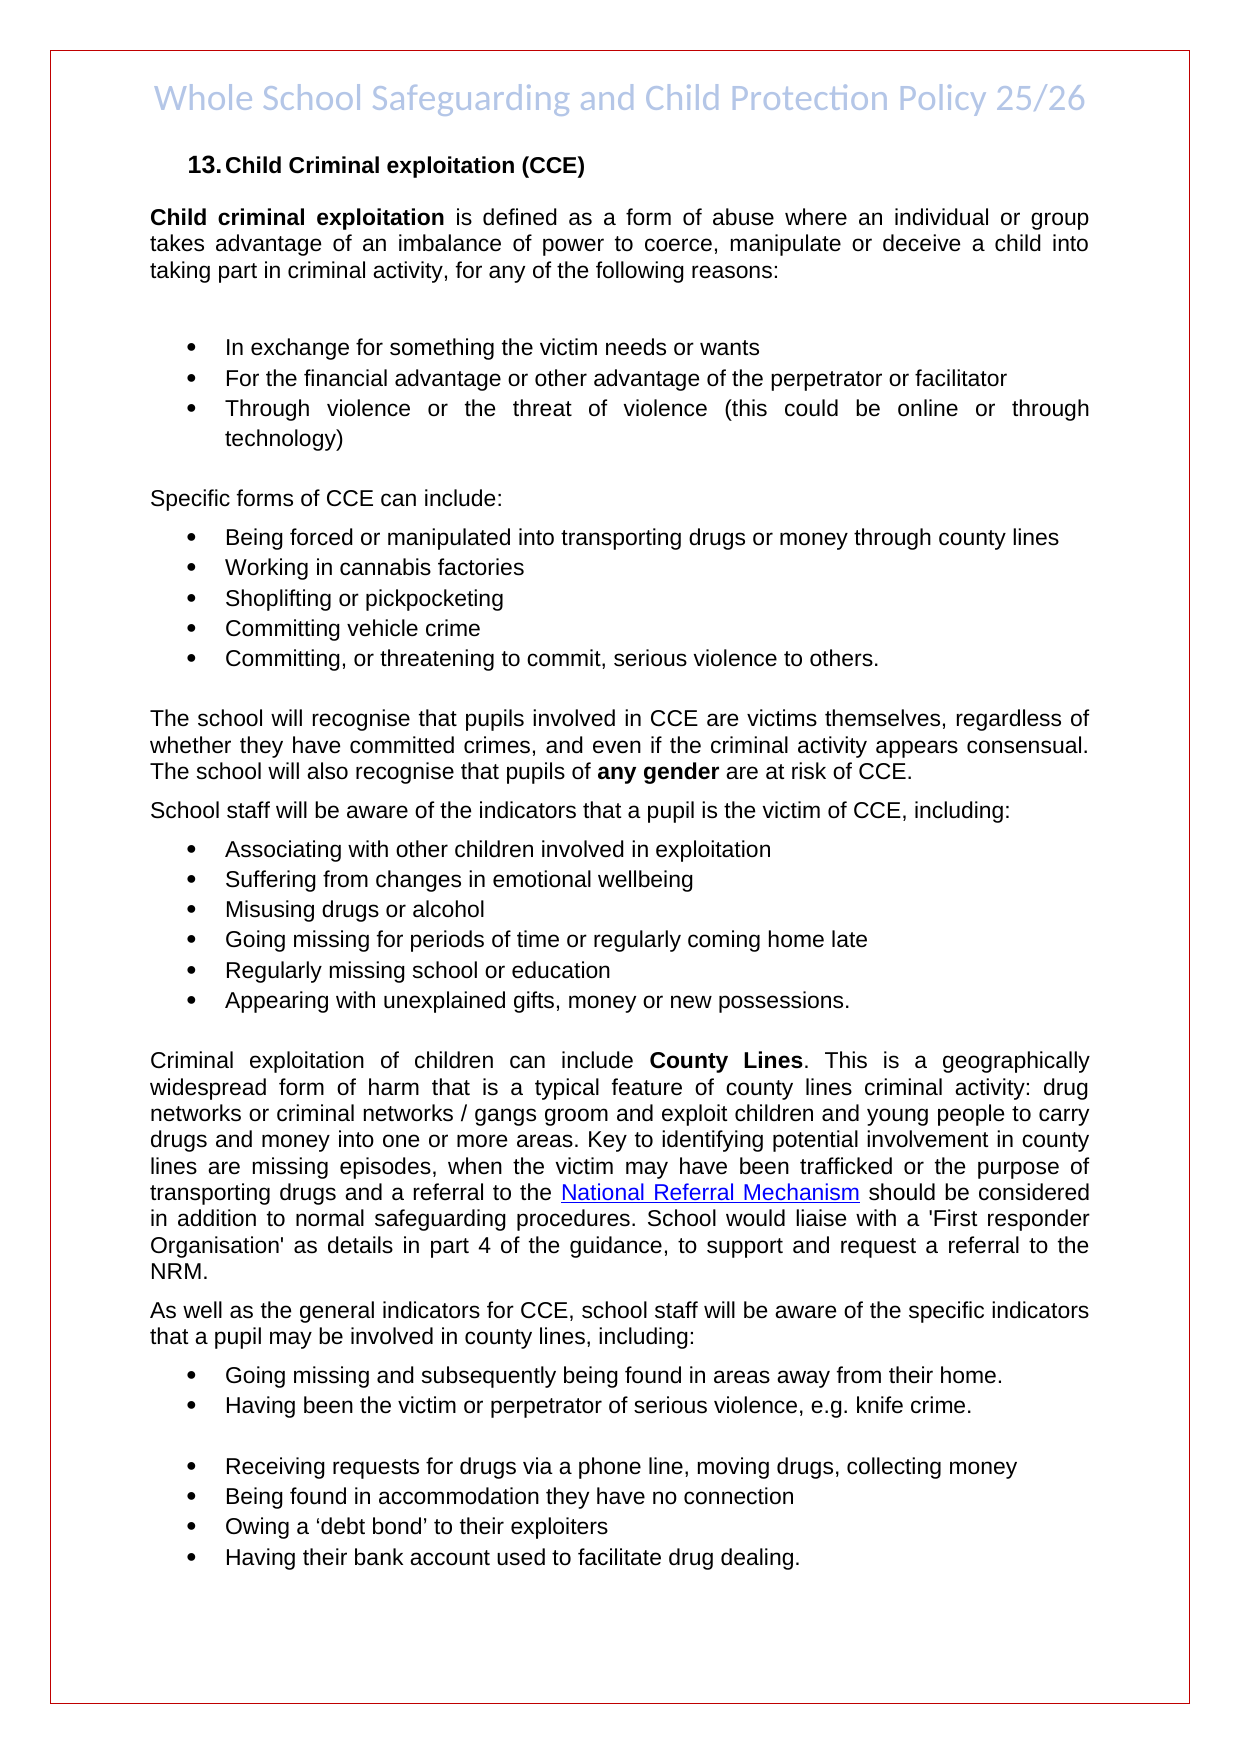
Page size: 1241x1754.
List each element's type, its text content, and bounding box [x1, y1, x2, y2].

list Committing, or threatening to commit, serious violence to others. [187, 645, 1090, 671]
list Appearing with unexplained gifts, money or new possessions. [187, 987, 1090, 1013]
text The school will recognise that pupils involved in CCE are victims themselves, regardless of whether they have committed crimes, and even if the criminal activity appears consensual. The school will also recognise that pupils of any gender are at risk of CCE. [150, 705, 1090, 784]
list Suffering from changes in emotional wellbeing [187, 866, 1090, 892]
list Shoplifting or pickpocketing [187, 584, 1090, 611]
text Specific forms of CCE can include: [150, 485, 1090, 512]
list For the financial advantage or other advantage of the perpetrator or facilitator [187, 364, 1090, 391]
list Going missing and subsequently being found in areas away from their home. [187, 1362, 1090, 1388]
text As well as the general indicators for CCE, school staff will be aware of the specific indicators that a pupil may be involved in county lines, including: [150, 1297, 1090, 1350]
list Working in cannabis factories [187, 554, 1090, 581]
list Going missing for periods of time or regularly coming home late [187, 926, 1090, 953]
list Through violence or the threat of violence (this could be online or through technology) [187, 395, 1090, 451]
list Child Criminal exploitation (CCE) [187, 150, 1090, 179]
list Misusing drugs or alcohol [187, 896, 1090, 923]
list Associating with other children involved in exploitation [187, 836, 1090, 862]
list Having their bank account used to facilitate drug dealing. [187, 1543, 1090, 1570]
list Being found in accommodation they have no connection [187, 1483, 1090, 1509]
text Child criminal exploitation is defined as a form of abuse where an individual or group takes advantage of an imbalance of power to coerce, manipulate or deceive a child into taking part in criminal activity, for any of the following reasons: [150, 204, 1090, 283]
list Having been the victim or perpetrator of serious violence, e.g. knife crime. [187, 1392, 1090, 1419]
list Regularly missing school or education [187, 957, 1090, 983]
list In exchange for something the victim needs or wants [187, 334, 1090, 361]
list Owing a ‘debt bond’ to their exploiters [187, 1513, 1090, 1539]
list Committing vehicle crime [187, 615, 1090, 641]
list Receiving requests for drugs via a phone line, moving drugs, collecting money [187, 1453, 1090, 1479]
list Being forced or manipulated into transporting drugs or money through county lines [187, 524, 1090, 551]
text School staff will be aware of the indicators that a pupil is the victim of CCE, including: [150, 797, 1090, 823]
text Criminal exploitation of children can include County Lines. This is a geographically widespread form of harm that is a typical feature of county lines criminal activity: drug networks or criminal networks / gangs groom and exploit children and young people to carry drugs and money into one or more areas. Key to identifying potential involvement in county lines are missing episodes, when the victim may have been trafficked or the purpose of transporting drugs and a referral to the National Referral Mechanism should be considered in addition to normal safeguarding procedures. School would liaise with a 'First responder Organisation' as details in part 4 of the guidance, to support and request a referral to the NRM. [150, 1047, 1090, 1284]
